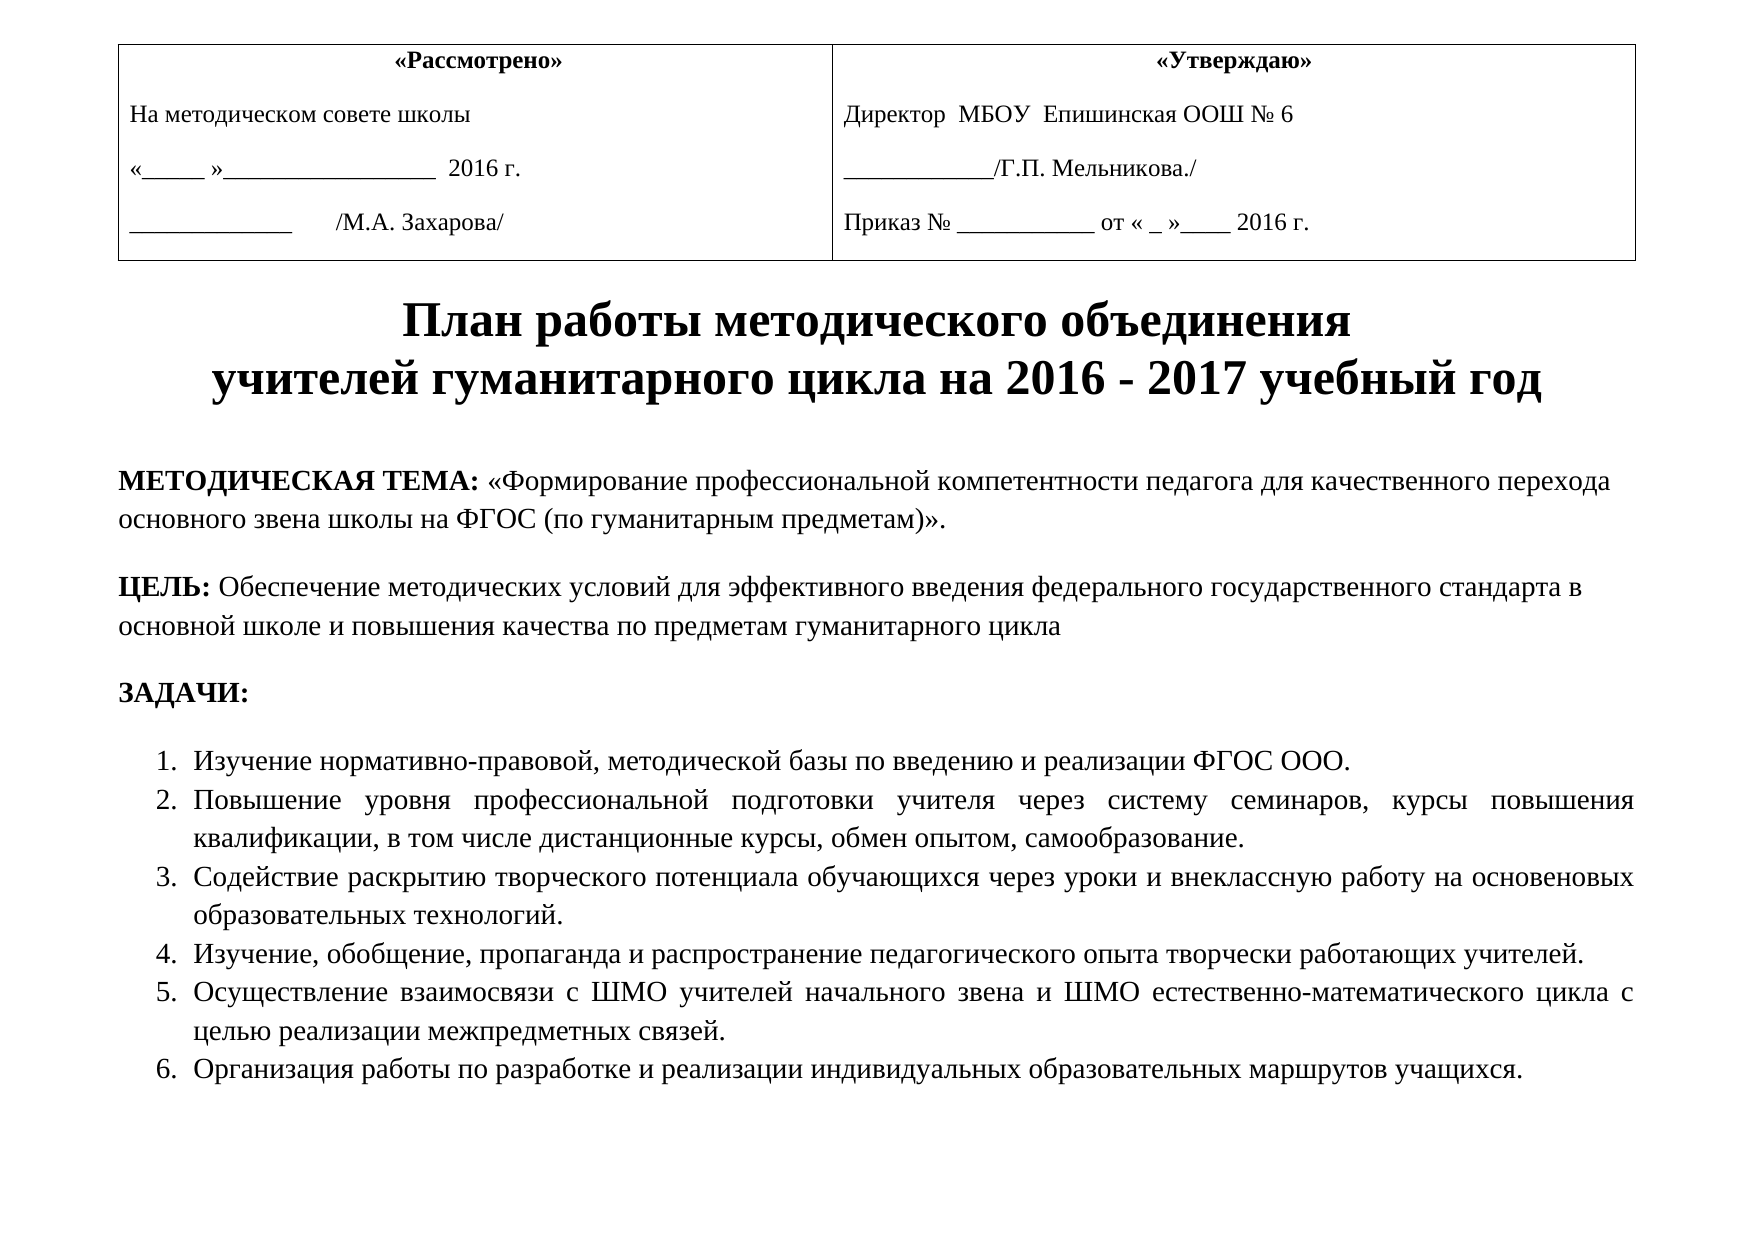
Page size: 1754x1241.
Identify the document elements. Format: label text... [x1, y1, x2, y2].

text МЕТОДИЧЕСКАЯ ТЕМА: «Формирование профессиональной компетентности педагога для качественного перехода основного звена школы на ФГОС (по гуманитарным предметам)». [118, 463, 1636, 535]
text План работы методического объединения [118, 290, 1636, 348]
list Осуществление взаимосвязи с ШМО учителей начального звена и ШМО естественно-математического цикла с целью реализации межпредметных связей. [156, 974, 1636, 1047]
text учителей гуманитарного цикла на 2016 - 2017 учебный год [118, 348, 1636, 405]
list Повышение уровня профессиональной подготовки учителя через систему семинаров, курсы повышения квалификации, в том числе дистанционные курсы, обмен опытом, самообразование. [156, 782, 1636, 854]
table_header «Рассмотрено» На методическом совете школы «_____ »_________________ 2016 г. _____________ /М.А. Захарова/ [119, 45, 832, 260]
text ЗАДАЧИ: [118, 676, 1636, 709]
list Организация работы по разработке и реализации индивидуальных образовательных маршрутов учащихся. [156, 1052, 1636, 1085]
list Изучение, обобщение, пропаганда и распространение педагогического опыта творчески работающих учителей. [156, 936, 1636, 969]
list Изучение нормативно-правовой, методической базы по введению и реализации ФГОС ООО. [156, 743, 1636, 777]
list Содействие раскрытию творческого потенциала обучающихся через уроки и внеклассную работу на основеновых образовательных технологий. [156, 859, 1636, 931]
text ЦЕЛЬ: Обеспечение методических условий для эффективного введения федерального государственного стандарта в основной школе и повышения качества по предметам гуманитарного цикла [118, 569, 1636, 641]
table_header «Утверждаю» Директор МБОУ Епишинская ООШ № 6 ____________/Г.П. Мельникова./ Приказ № ___________ от « _ »____ 2016 г. [833, 45, 1635, 260]
